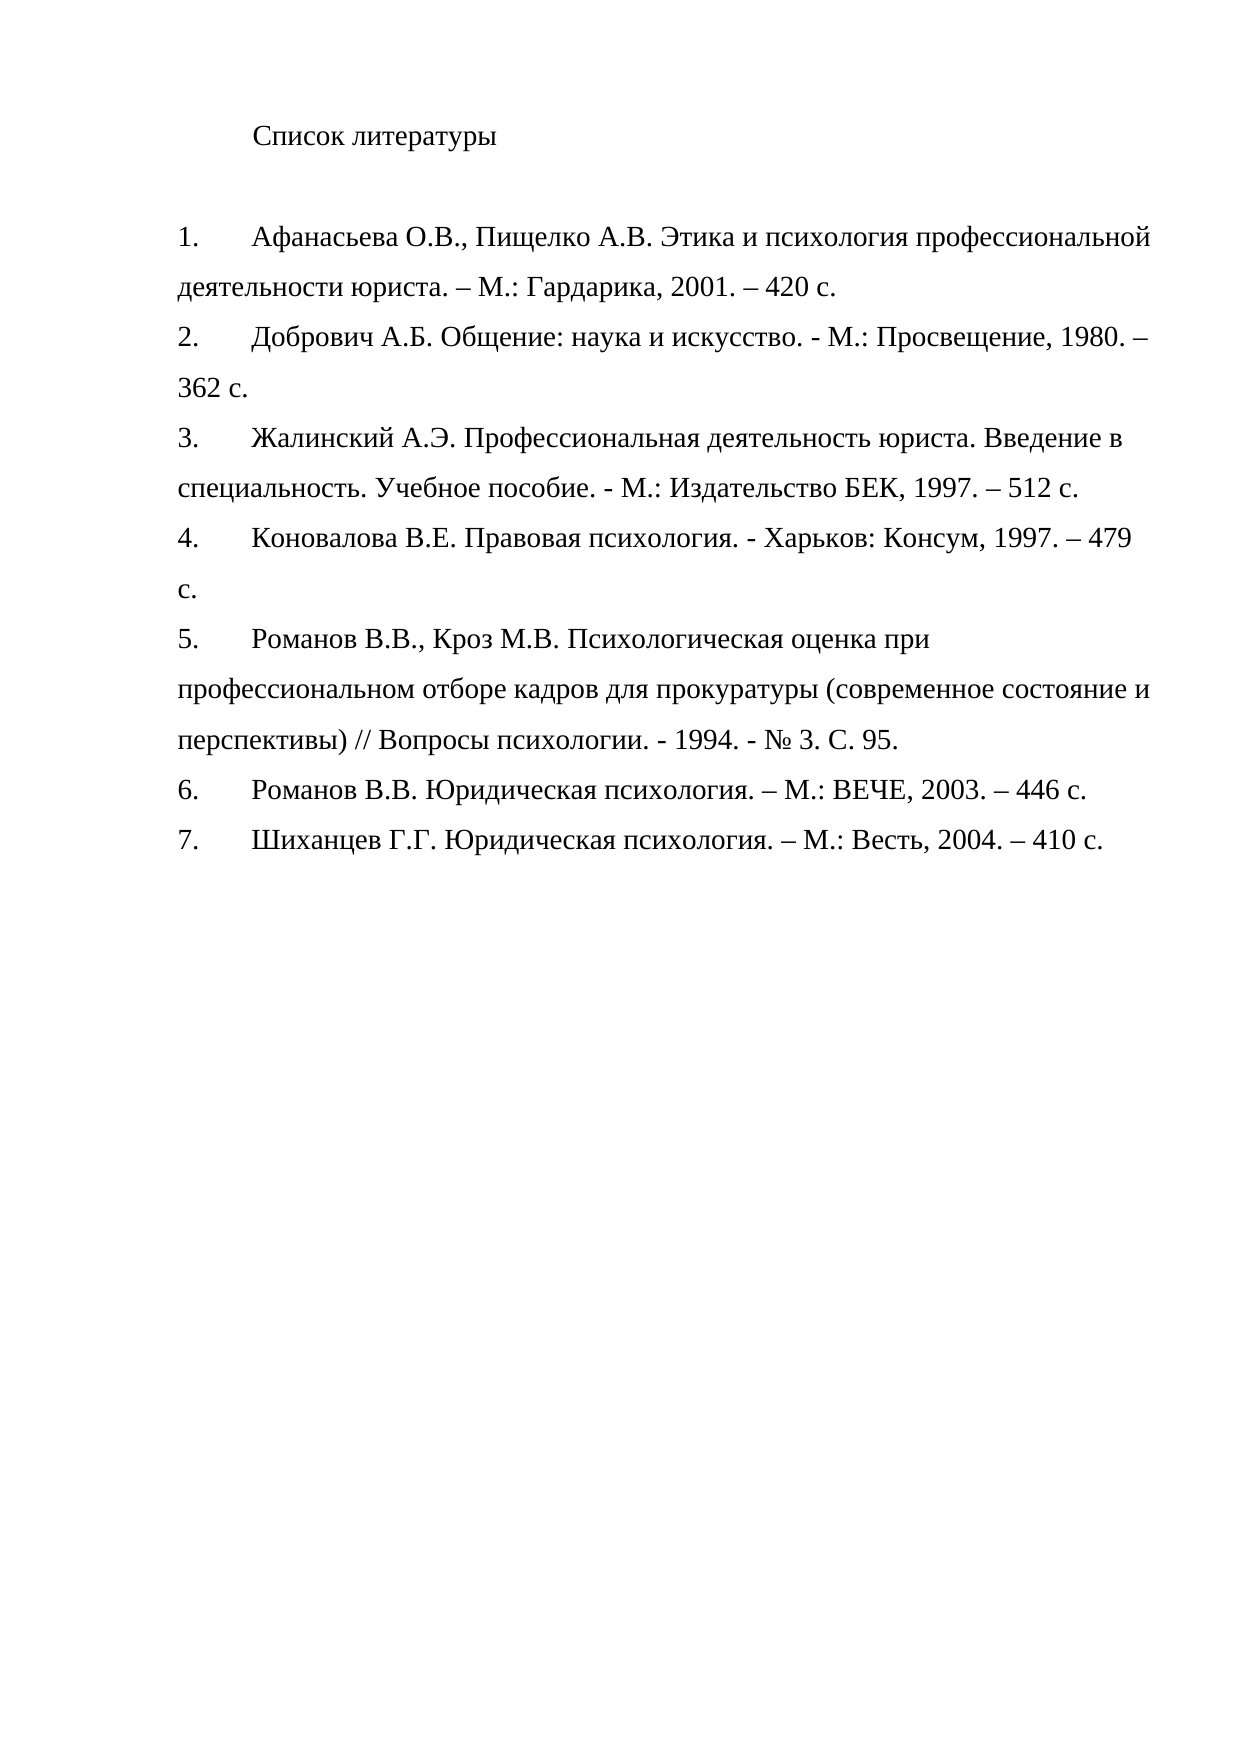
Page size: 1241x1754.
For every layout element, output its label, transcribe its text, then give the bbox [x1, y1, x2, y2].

list Добрович А.Б. Общение: наука и искусство. - М.: Просвещение, 1980. – 362 с. [177, 319, 1152, 403]
list Коновалова В.Е. Правовая психология. - Харьков: Консум, 1997. – 479 с. [177, 521, 1152, 604]
list Афанасьева О.В., Пищелко А.В. Этика и психология профессиональной деятельности юриста. – М.: Гардарика, 2001. – 420 с. [177, 219, 1152, 303]
list Романов В.В., Кроз М.В. Психологическая оценка при профессиональном отборе кадров для прокуратуры (современное состояние и перспективы) // Вопросы психологии. - 1994. - № 3. С. 95. [177, 621, 1152, 755]
list Романов В.В. Юридическая психология. – М.: ВЕЧЕ, 2003. – 446 с. [177, 772, 1152, 806]
list Жалинский А.Э. Профессиональная деятельность юриста. Введение в специальность. Учебное пособие. - М.: Издательство БЕК, 1997. – 512 с. [177, 420, 1152, 504]
list Шиханцев Г.Г. Юридическая психология. – М.: Весть, 2004. – 410 с. [177, 822, 1152, 856]
text Список литературы [177, 118, 1152, 152]
